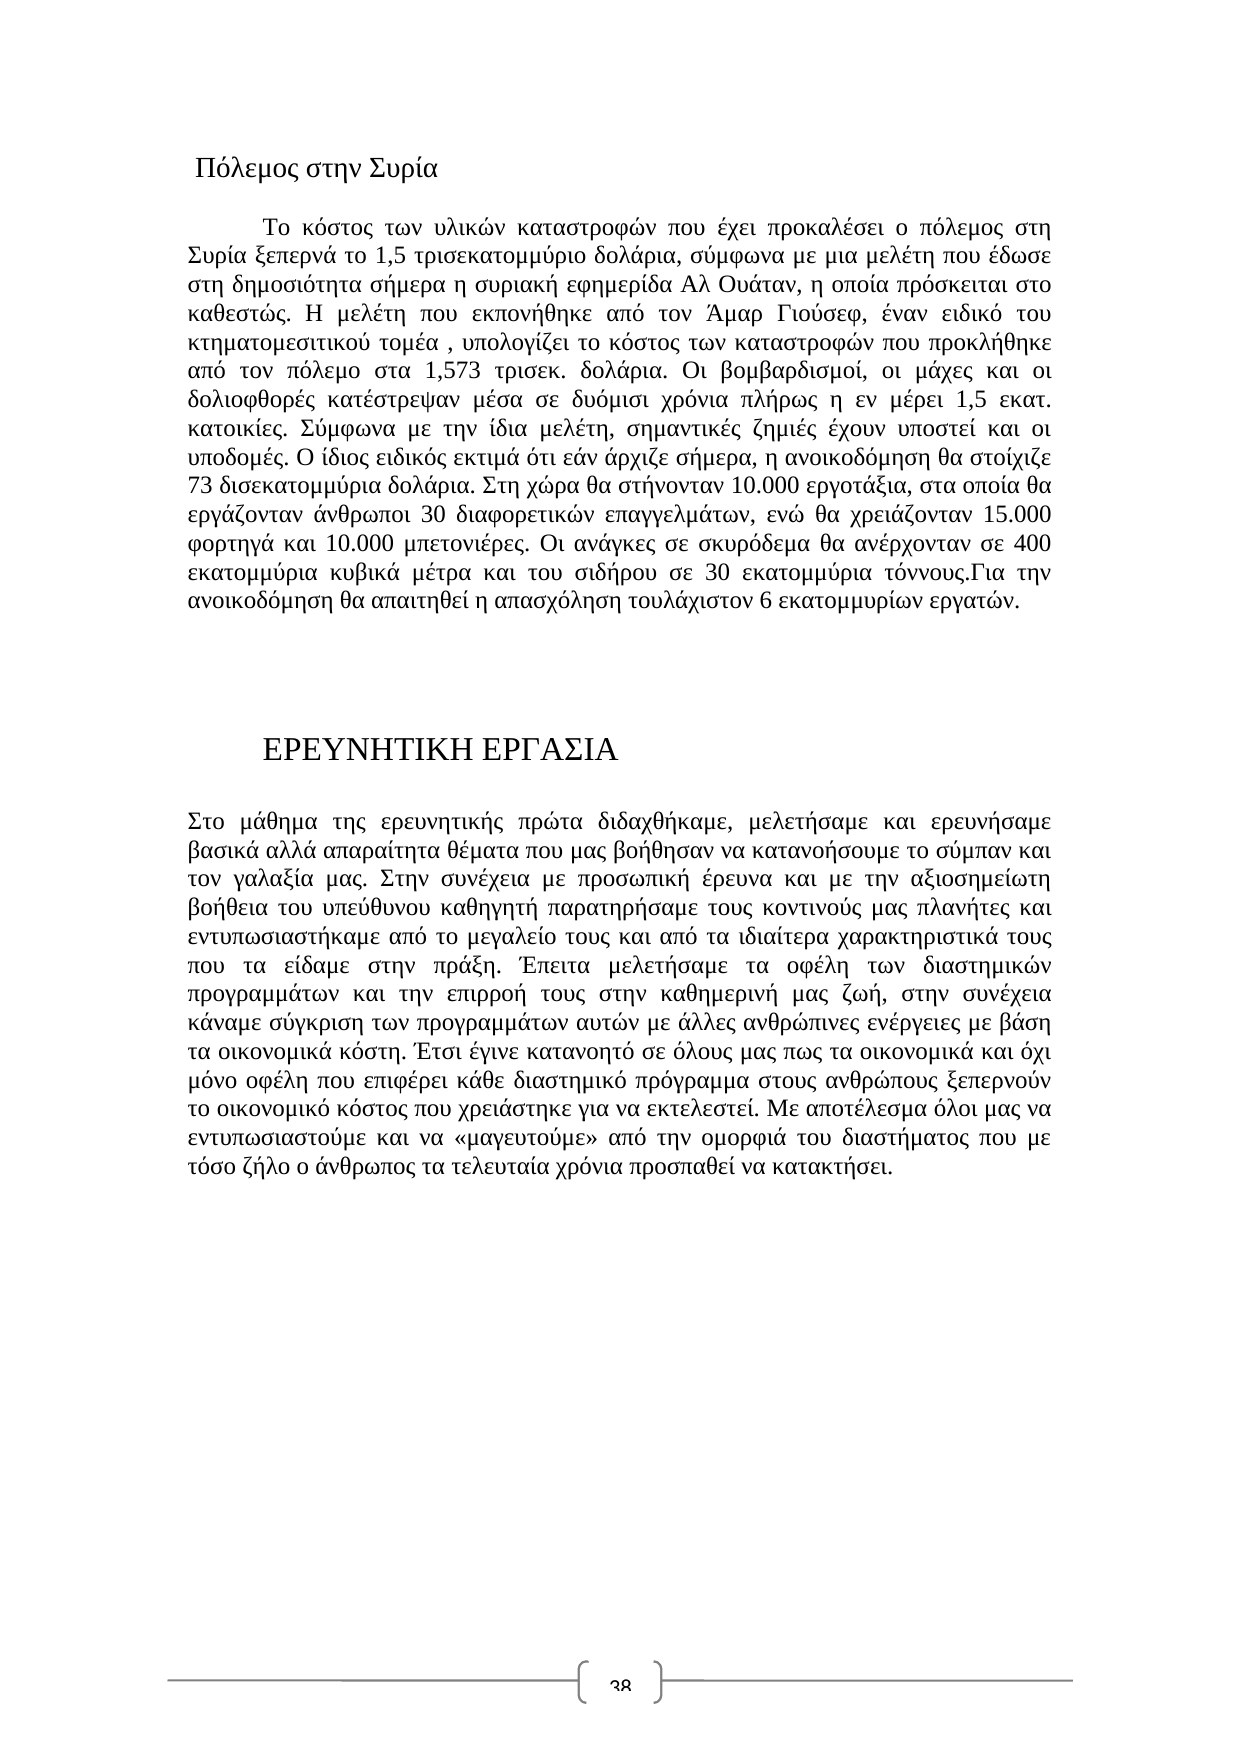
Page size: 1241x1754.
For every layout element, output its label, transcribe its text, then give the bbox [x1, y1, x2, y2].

text ΕΡΕΥΝΗΤΙΚΗ ΕΡΓΑΣΙΑ [187, 729, 1053, 768]
text Πόλεμος στην Συρία [187, 150, 1053, 183]
text Στο μάθημα της ερευνητικής πρώτα διδαχθήκαμε, μελετήσαμε και ερευνήσαμε βασικά αλλά απαραίτητα θέματα που μας βοήθησαν να κατανοήσουμε το σύμπαν και τον γαλαξία μας. Στην συνέχεια με προσωπική έρευνα και με την αξιοσημείωτη βοήθεια του υπεύθυνου καθηγητή παρατηρήσαμε τους κοντινούς μας πλανήτες και εντυπωσιαστήκαμε από το μεγαλείο τους και από τα ιδιαίτερα χαρακτηριστικά τους που τα είδαμε στην πράξη. Έπειτα μελετήσαμε τα οφέλη των διαστημικών προγραμμάτων και την επιρροή τους στην καθημερινή μας ζωή, στην συνέχεια κάναμε σύγκριση των προγραμμάτων αυτών με άλλες ανθρώπινες ενέργειες με βάση τα οικονομικά κόστη. Έτσι έγινε κατανοητό σε όλους μας πως τα οικονομικά και όχι μόνο οφέλη που επιφέρει κάθε διαστημικό πρόγραμμα στους ανθρώπους ξεπερνούν το οικονομικό κόστος που χρειάστηκε για να εκτελεστεί. Με αποτέλεσμα όλοι μας να εντυπωσιαστούμε και να «μαγευτούμε» από την ομορφιά του διαστήματος που με τόσο ζήλο ο άνθρωπος τα τελευταία χρόνια προσπαθεί να κατακτήσει. [187, 806, 1053, 1180]
text Το κόστος των υλικών καταστροφών που έχει προκαλέσει ο πόλεμος στη Συρία ξεπερνά το 1,5 τρισεκατομμύριο δολάρια, σύμφωνα με μια μελέτη που έδωσε στη δημοσιότητα σήμερα η συριακή εφημερίδα Αλ Ουάταν, η οποία πρόσκειται στο καθεστώς. Η μελέτη που εκπονήθηκε από τον Άμαρ Γιούσεφ, έναν ειδικό του κτηματομεσιτικού τομέα , υπολογίζει το κόστος των καταστροφών που προκλήθηκε από τον πόλεμο στα 1,573 τρισεκ. δολάρια. Οι βομβαρδισμοί, οι μάχες και οι δολιοφθορές κατέστρεψαν μέσα σε δυόμισι χρόνια πλήρως η εν μέρει 1,5 εκατ. κατοικίες. Σύμφωνα με την ίδια μελέτη, σημαντικές ζημιές έχουν υποστεί και οι υποδομές. Ο ίδιος ειδικός εκτιμά ότι εάν άρχιζε σήμερα, η ανοικοδόμηση θα στοίχιζε 73 δισεκατομμύρια δολάρια. Στη χώρα θα στήνονταν 10.000 εργοτάξια, στα οποία θα εργάζονταν άνθρωποι 30 διαφορετικών επαγγελμάτων, ενώ θα χρειάζονταν 15.000 φορτηγά και 10.000 μπετονιέρες. Οι ανάγκες σε σκυρόδεμα θα ανέρχονταν σε 400 εκατομμύρια κυβικά μέτρα και του σιδήρου σε 30 εκατομμύρια τόννους.Για την ανοικοδόμηση θα απαιτηθεί η απασχόληση τουλάχιστον 6 εκατομμυρίων εργατών. [187, 212, 1053, 614]
